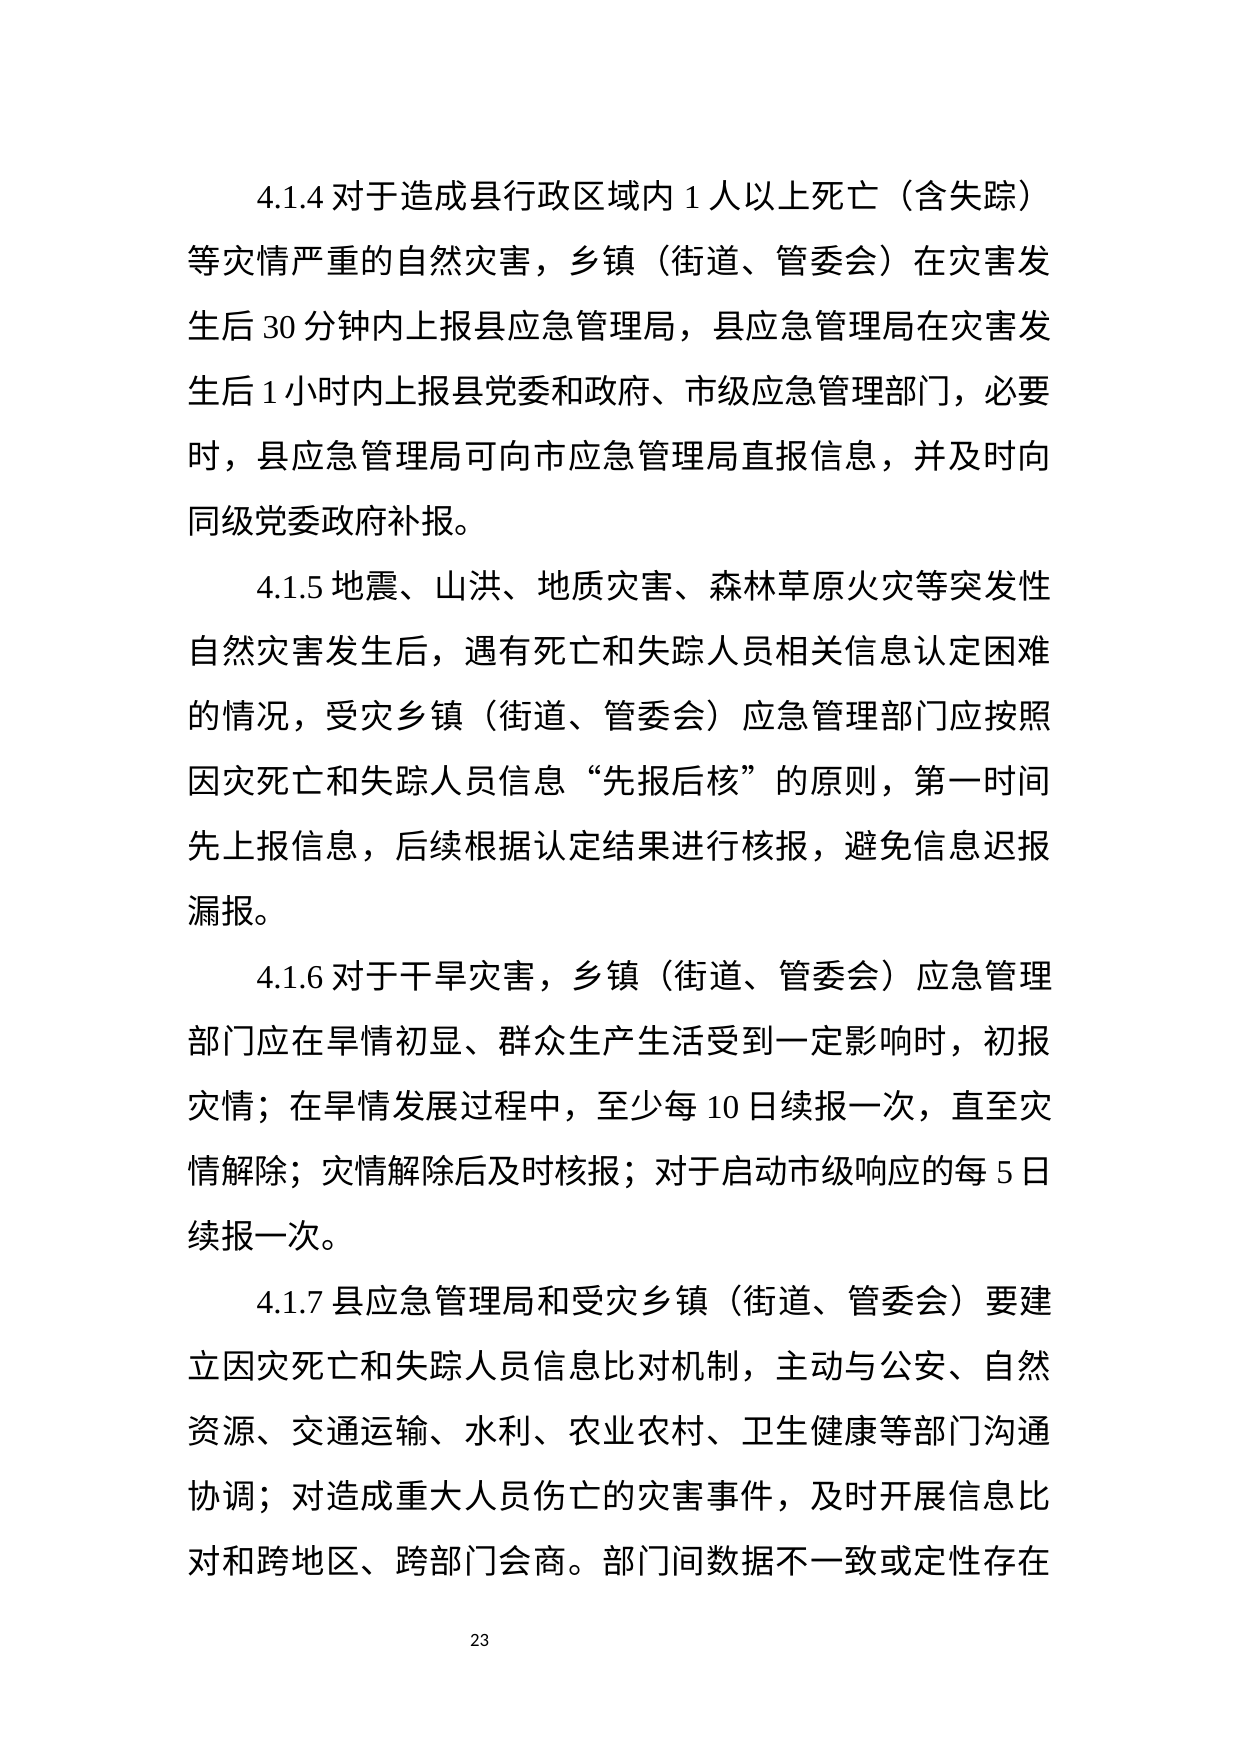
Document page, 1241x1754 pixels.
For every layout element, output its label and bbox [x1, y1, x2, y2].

text [187, 162, 1053, 1592]
